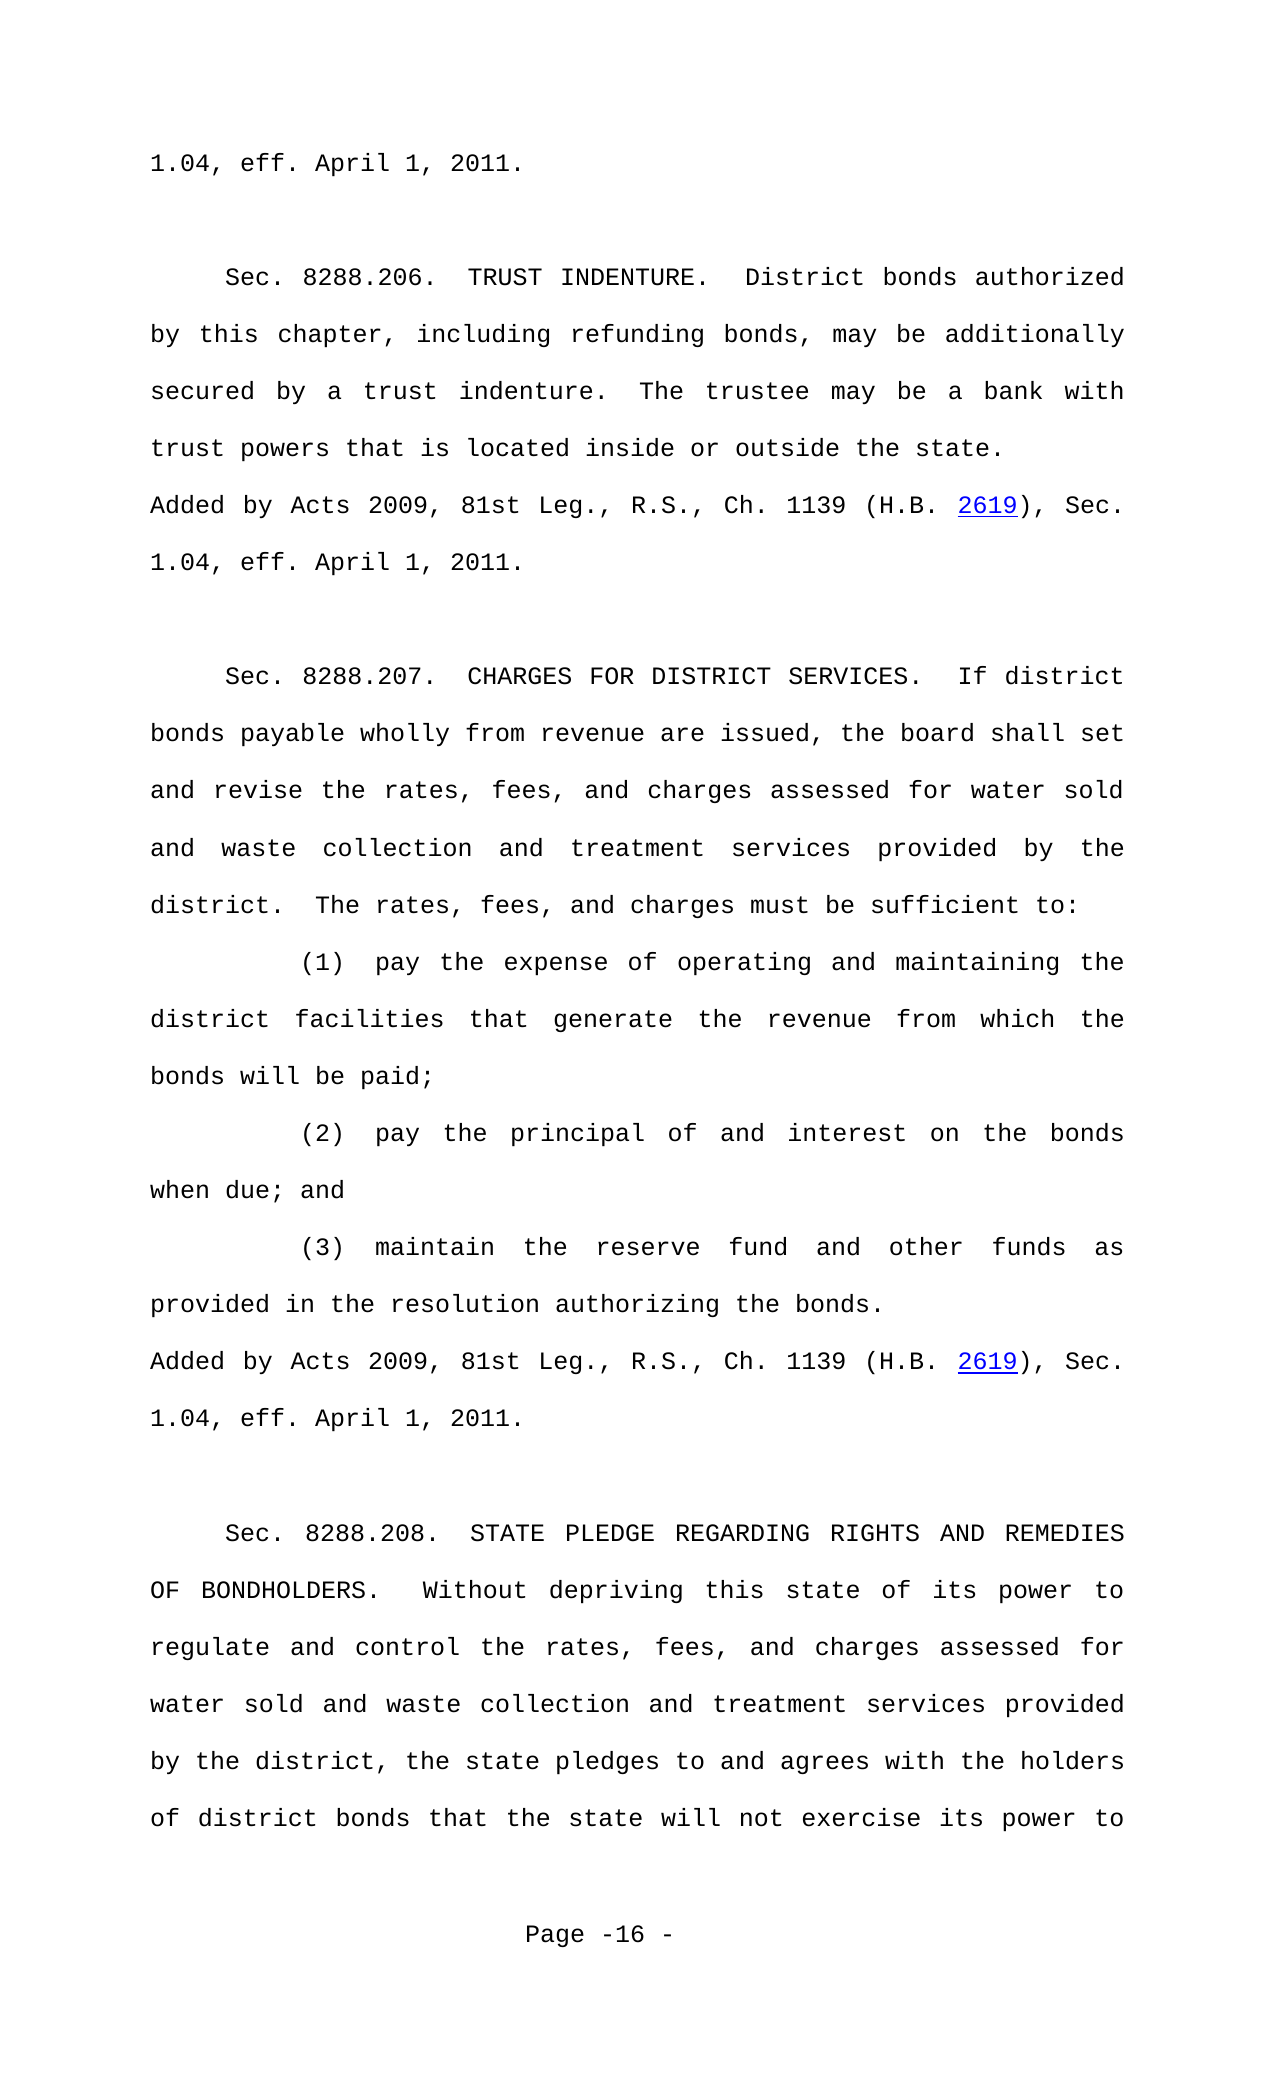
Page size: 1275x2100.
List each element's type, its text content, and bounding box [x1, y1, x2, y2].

text (2) pay the principal of and interest on the bonds when due; and [150, 1120, 1125, 1206]
text Added by Acts 2009, 81st Leg., R.S., Ch. 1139 (H.B. 2619), Sec. 1.04, eff. April 1, 2011. [150, 1349, 1125, 1434]
text Added by Acts 2009, 81st Leg., R.S., Ch. 1139 (H.B. 2619), Sec. 1.04, eff. April 1, 2011. [150, 492, 1125, 578]
text (1) pay the expense of operating and maintaining the district facilities that generate the revenue from which the bonds will be paid; [150, 949, 1125, 1092]
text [150, 1520, 1125, 1834]
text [150, 150, 1125, 178]
text Sec. 8288.207. CHARGES FOR DISTRICT SERVICES. If district bonds payable wholly from revenue are issued, the board shall set and revise the rates, fees, and charges assessed for water sold and waste collection and treatment services provided by the district. The rates, fees, and charges must be sufficient to: [150, 664, 1125, 921]
text Sec. 8288.206. TRUST INDENTURE. District bonds authorized by this chapter, including refunding bonds, may be additionally secured by a trust indenture. The trustee may be a bank with trust powers that is located inside or outside the state. [150, 264, 1125, 464]
text (3) maintain the reserve fund and other funds as provided in the resolution authorizing the bonds. [150, 1234, 1125, 1320]
